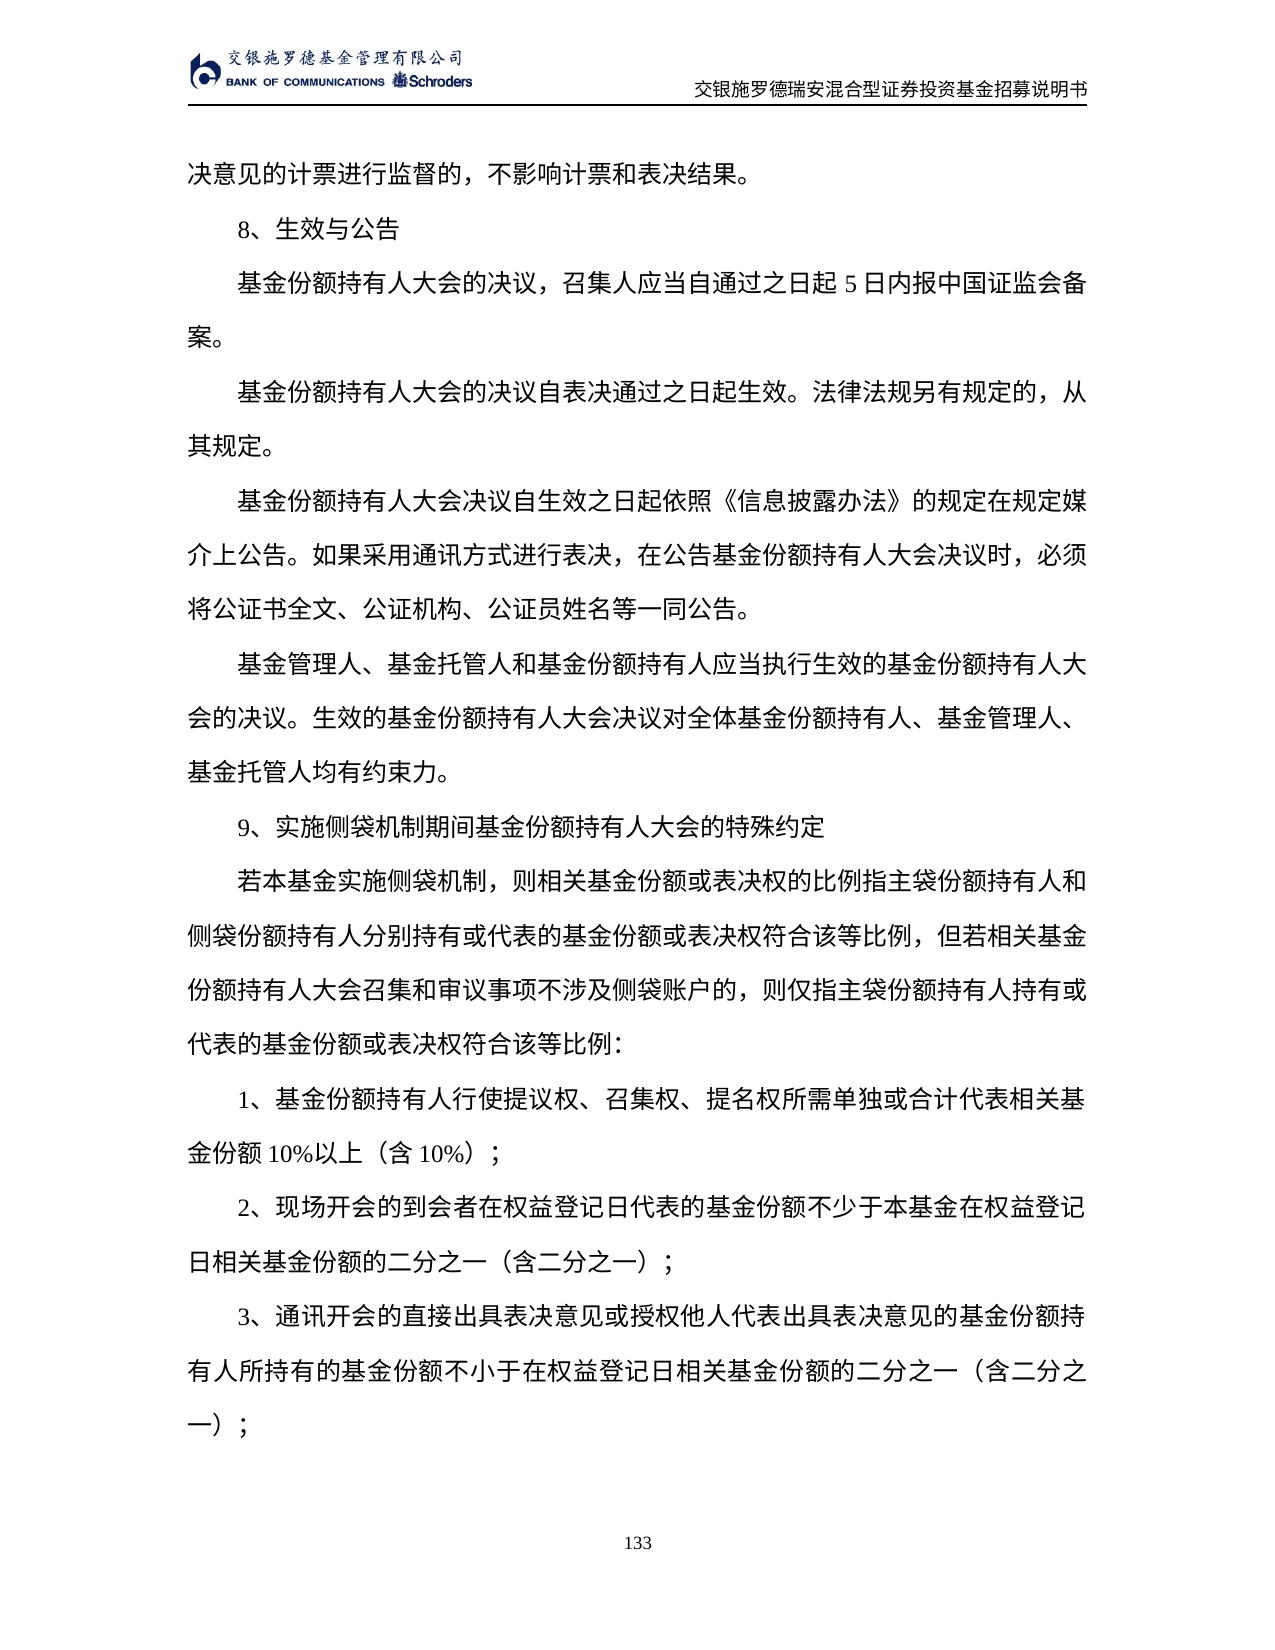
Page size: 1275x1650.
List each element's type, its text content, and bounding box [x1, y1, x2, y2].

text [187, 155, 1087, 191]
text 若本基金实施侧袋机制，则相关基金份额或表决权的比例指主袋份额持有人和侧袋份额持有人分别持有或代表的基金份额或表决权符合该等比例，但若相关基金份额持有人大会召集和审议事项不涉及侧袋账户的，则仅指主袋份额持有人持有或代表的基金份额或表决权符合该等比例： [187, 862, 1087, 1061]
text 2、现场开会的到会者在权益登记日代表的基金份额不少于本基金在权益登记日相关基金份额的二分之一（含二分之一）； [187, 1188, 1087, 1278]
text 1、基金份额持有人行使提议权、召集权、提名权所需单独或合计代表相关基金份额10%以上（含10%）； [187, 1079, 1087, 1170]
text 基金份额持有人大会的决议，召集人应当自通过之日起5日内报中国证监会备案。 [187, 263, 1087, 354]
text 9、实施侧袋机制期间基金份额持有人大会的特殊约定 [187, 807, 1087, 843]
text 基金份额持有人大会的决议自表决通过之日起生效。法律法规另有规定的，从其规定。 [187, 372, 1087, 463]
text 基金份额持有人大会决议自生效之日起依照《信息披露办法》的规定在规定媒介上公告。如果采用通讯方式进行表决，在公告基金份额持有人大会决议时，必须将公证书全文、公证机构、公证员姓名等一同公告。 [187, 481, 1087, 626]
text 8、生效与公告 [187, 209, 1087, 245]
picture [190, 50, 472, 89]
text 基金管理人、基金托管人和基金份额持有人应当执行生效的基金份额持有人大会的决议。生效的基金份额持有人大会决议对全体基金份额持有人、基金管理人、基金托管人均有约束力。 [187, 644, 1087, 789]
text 3、通讯开会的直接出具表决意见或授权他人代表出具表决意见的基金份额持有人所持有的基金份额不小于在权益登记日相关基金份额的二分之一（含二分之一）； [187, 1297, 1087, 1442]
